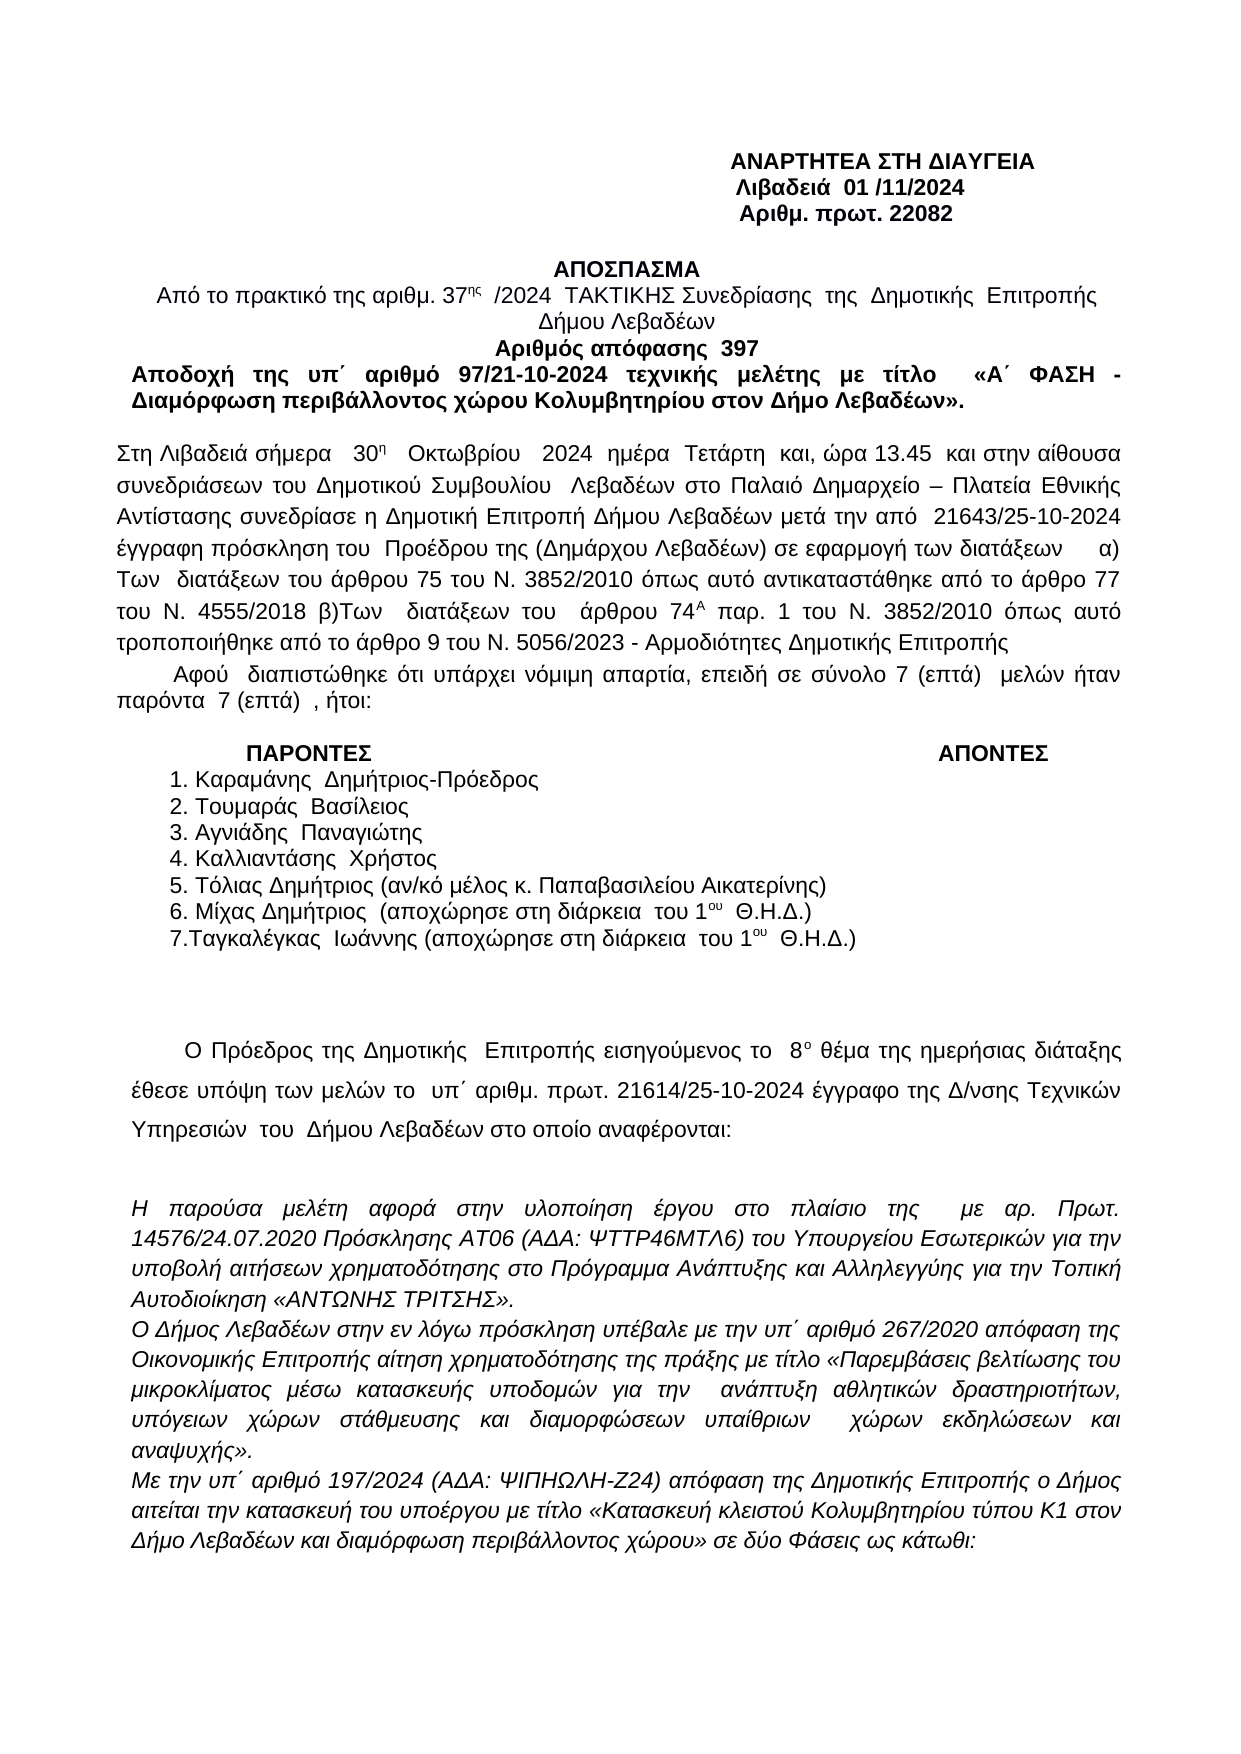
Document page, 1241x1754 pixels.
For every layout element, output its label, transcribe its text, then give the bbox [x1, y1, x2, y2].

text ΠΑΡΟΝΤΕΣ ΑΠΟΝΤΕΣ [131, 740, 1122, 766]
text 7.Ταγκαλέγκας Ιωάννης (αποχώρησε στη διάρκεια του 1ου Θ.Η.Δ.) [131, 924, 1157, 951]
text ΑΝΑΡΤΗΤΕΑ ΣΤΗ ΔΙΑΥΓΕΙΑ [131, 148, 1122, 174]
text 2. Τουμαράς Βασίλειος [131, 793, 1122, 819]
text 4. Καλλιαντάσης Χρήστος [131, 845, 1122, 872]
text Ο Πρόεδρος της Δημοτικής Επιτροπής εισηγούμενος το 8ο θέμα της ημερήσιας διάταξης έθεσε υπόψη των μελών το υπ΄ αριθμ. πρωτ. 21614/25-10-2024 έγγραφο της Δ/νσης Τεχνικών Υπηρεσιών του Δήμου Λεβαδέων στο οποίο αναφέρονται: [131, 1037, 1122, 1142]
text 1. Καραμάνης Δημήτριος-Πρόεδρος [131, 766, 1122, 793]
text Αριθμός απόφασης 397 [131, 334, 1122, 361]
list Αφού διαπιστώθηκε ότι υπάρχει νόμιμη απαρτία, επειδή σε σύνολο 7 (επτά) μελών ήταν παρόντα 7 (επτά) , ήτοι: [87, 661, 1122, 714]
text ΑΠΟΣΠΑΣΜΑ [131, 256, 1122, 282]
text Αριθμ. πρωτ. 22082 [131, 200, 1122, 227]
subtitle Από το πρακτικό της αριθμ. 37ης /2024 ΤΑΚΤΙΚΗΣ Συνεδρίασης της Δημοτικής Επιτροπής Δήμου Λεβαδέων [131, 282, 1122, 334]
text Αποδοχή της υπ΄ αριθμό 97/21-10-2024 τεχνικής μελέτης με τίτλο «Α΄ ΦΑΣΗ - Διαμόρφωση περιβάλλοντος χώρου Κολυμβητηρίου στον Δήμο Λεβαδέων». [131, 361, 1122, 414]
text Λιβαδειά 01 /11/2024 [131, 174, 1122, 200]
text Ο Δήμος Λεβαδέων στην εν λόγω πρόσκληση υπέβαλε με την υπ΄ αριθμό 267/2020 απόφαση της Οικονομικής Επιτροπής αίτηση χρηματοδότησης της πράξης με τίτλο «Παρεμβάσεις βελτίωσης του μικροκλίματος μέσω κατασκευής υποδομών για την ανάπτυξη αθλητικών δραστηριοτήτων, υπόγειων χώρων στάθμευσης και διαμορφώσεων υπαίθριων χώρων εκδηλώσεων και αναψυχής». [131, 1316, 1122, 1463]
text Η παρούσα μελέτη αφορά στην υλοποίηση έργου στο πλαίσιο της με αρ. Πρωτ. 14576/24.07.2020 Πρόσκλησης ΑΤ06 (ΑΔΑ: ΨΤΤΡ46ΜΤΛ6) του Υπουργείου Εσωτερικών για την υποβολή αιτήσεων χρηματοδότησης στο Πρόγραμμα Ανάπτυξης και Αλληλεγγύης για την Τοπική Αυτοδιοίκηση «ΑΝΤΩΝΗΣ ΤΡΙΤΣΗΣ». [131, 1195, 1122, 1312]
text Στη Λιβαδειά σήμερα 30η Οκτωβρίου 2024 ημέρα Τετάρτη και, ώρα 13.45 και στην αίθουσα συνεδριάσεων του Δημοτικού Συμβουλίου Λεβαδέων στο Παλαιό Δημαρχείο – Πλατεία Εθνικής Αντίστασης συνεδρίασε η Δημοτική Επιτροπή Δήμου Λεβαδέων μετά την από 21643/25-10-2024 έγγραφη πρόσκληση του Προέδρου της (Δημάρχου Λεβαδέων) σε εφαρμογή των διατάξεων α) Των διατάξεων του άρθρου 75 του Ν. 3852/2010 όπως αυτό αντικαταστάθηκε από το άρθρο 77 του Ν. 4555/2018 β)Των διατάξεων του άρθρου 74Α παρ. 1 του Ν. 3852/2010 όπως αυτό τροποποιήθηκε από το άρθρο 9 του Ν. 5056/2023 - Αρμοδιότητες Δημοτικής Επιτροπής [116, 440, 1122, 656]
text Με την υπ΄ αριθμό 197/2024 (ΑΔΑ: ΨΙΠΗΩΛΗ-Ζ24) απόφαση της Δημοτικής Επιτροπής ο Δήμος αιτείται την κατασκευή του υποέργου με τίτλο «Κατασκευή κλειστού Κολυμβητηρίου τύπου Κ1 στον Δήμο Λεβαδέων και διαμόρφωση περιβάλλοντος χώρου» σε δύο Φάσεις ως κάτωθι: [131, 1467, 1122, 1554]
text 6. Μίχας Δημήτριος (αποχώρησε στη διάρκεια του 1ου Θ.Η.Δ.) [131, 898, 1157, 924]
text 3. Αγνιάδης Παναγιώτης [131, 819, 1122, 845]
text 5. Τόλιας Δημήτριος (αν/κό μέλος κ. Παπαβασιλείου Αικατερίνης) [131, 872, 1157, 898]
